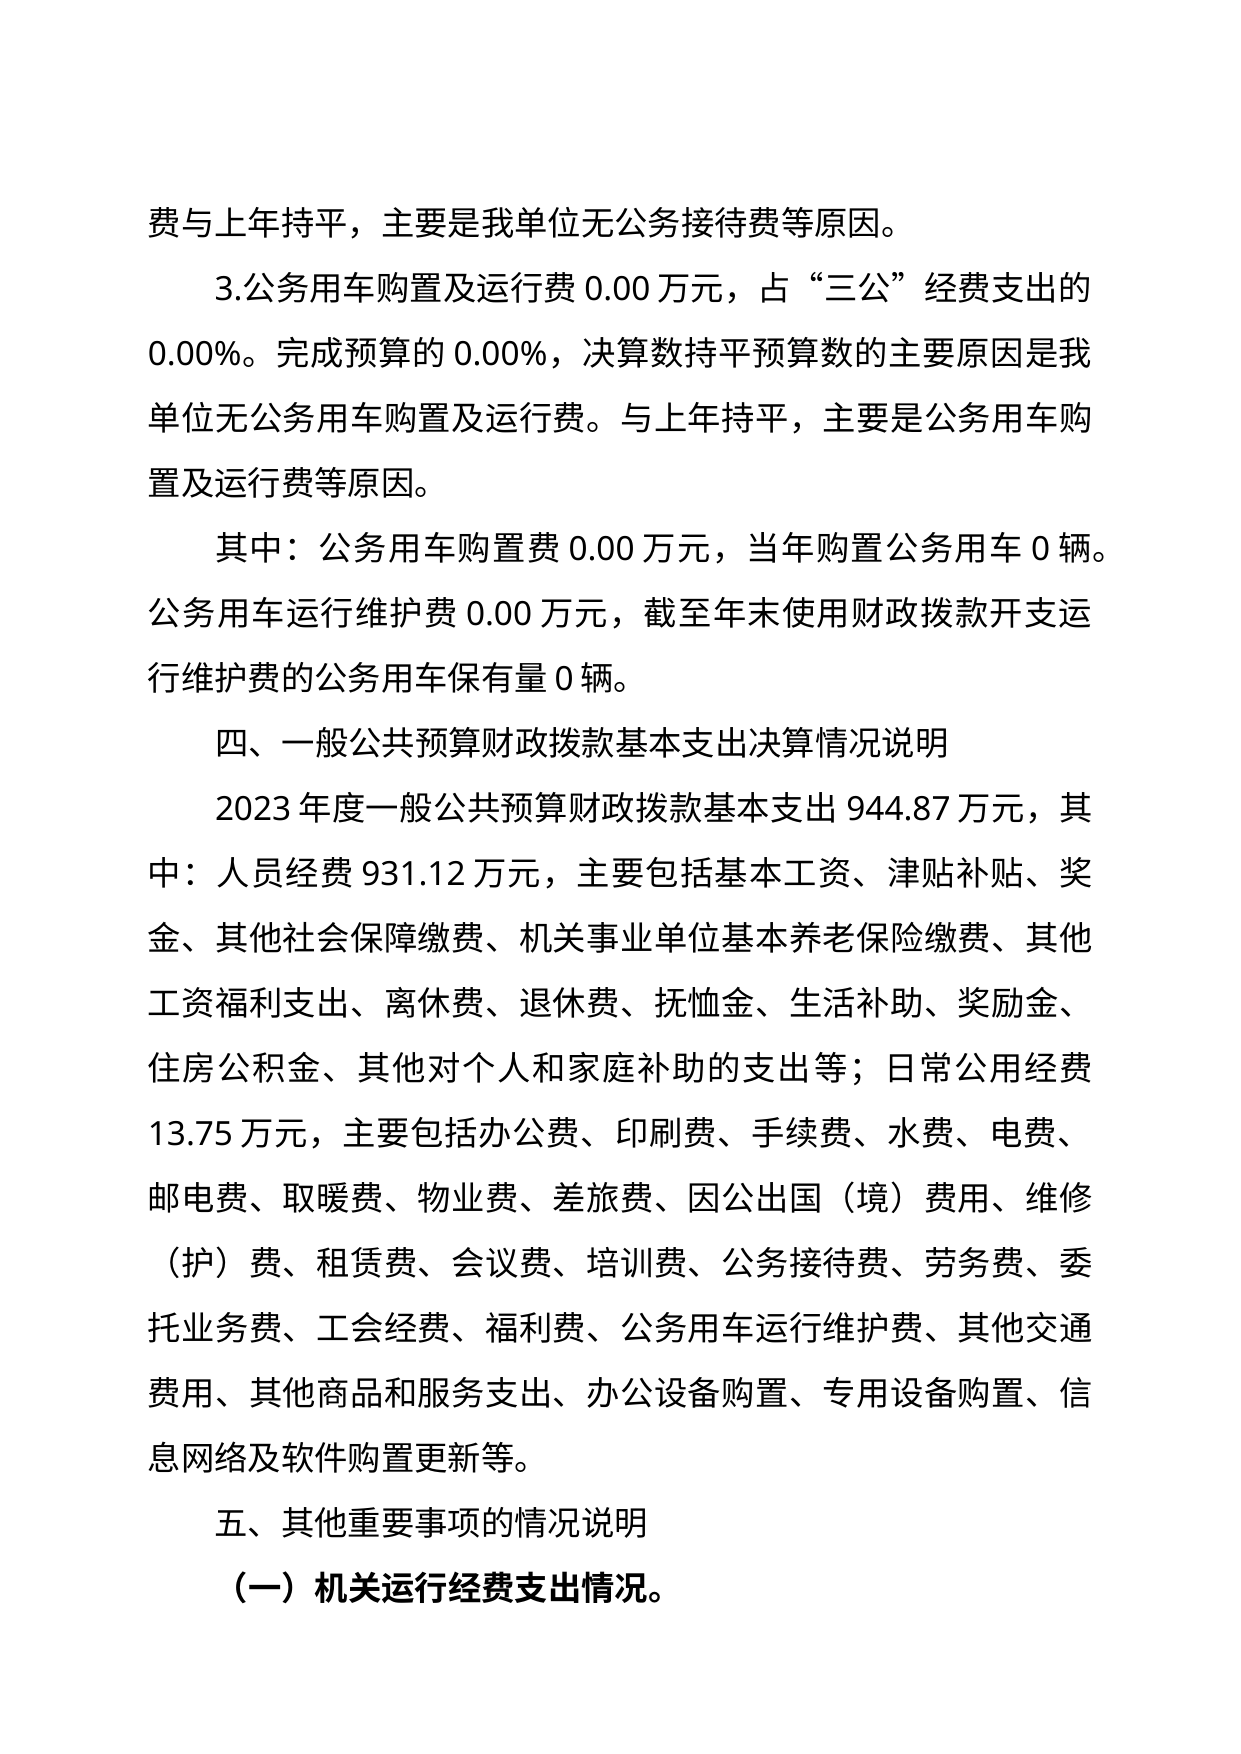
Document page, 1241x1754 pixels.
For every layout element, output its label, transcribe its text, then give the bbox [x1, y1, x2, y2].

text 3.公务用车购置及运行费0.00万元，占“三公”经费支出的0.00%。完成预算的0.00%，决算数持平预算数的主要原因是我单位无公务用车购置及运行费。与上年持平，主要是公务用车购置及运行费等原因。 [148, 253, 1093, 513]
text 其中：公务用车购置费0.00万元，当年购置公务用车0辆。公务用车运行维护费0.00万元，截至年末使用财政拨款开支运行维护费的公务用车保有量0辆。 [148, 513, 1093, 708]
text 五、其他重要事项的情况说明 [148, 1488, 1093, 1553]
text 四、一般公共预算财政拨款基本支出决算情况说明 [148, 708, 1093, 773]
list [148, 188, 1093, 253]
text 2023年度一般公共预算财政拨款基本支出944.87万元，其中：人员经费931.12万元，主要包括基本工资、津贴补贴、奖金、其他社会保障缴费、机关事业单位基本养老保险缴费、其他工资福利支出、离休费、退休费、抚恤金、生活补助、奖励金、住房公积金、其他对个人和家庭补助的支出等；日常公用经费13.75万元，主要包括办公费、印刷费、手续费、水费、电费、邮电费、取暖费、物业费、差旅费、因公出国（境）费用、维修（护）费、租赁费、会议费、培训费、公务接待费、劳务费、委托业务费、工会经费、福利费、公务用车运行维护费、其他交通费用、其他商品和服务支出、办公设备购置、专用设备购置、信息网络及软件购置更新等。 [148, 773, 1093, 1488]
text （一）机关运行经费支出情况。 [148, 1553, 1093, 1618]
